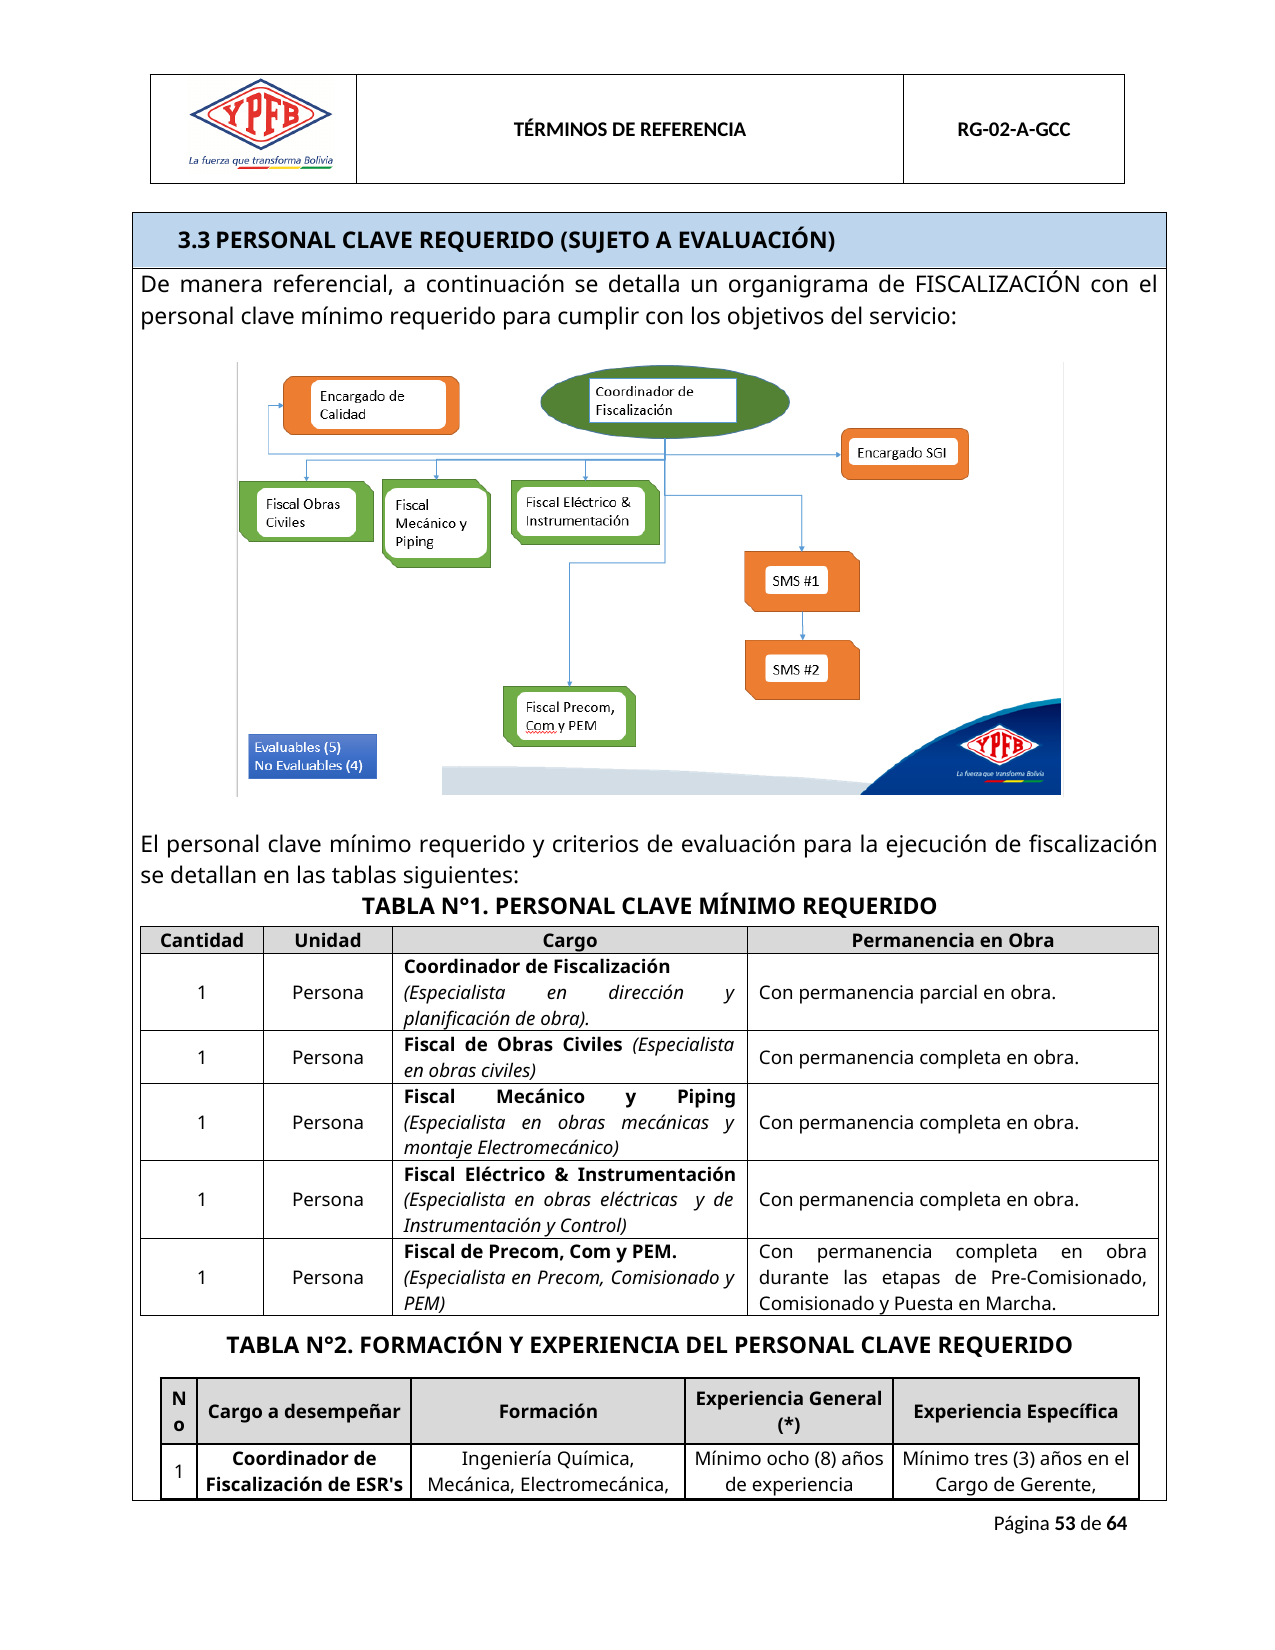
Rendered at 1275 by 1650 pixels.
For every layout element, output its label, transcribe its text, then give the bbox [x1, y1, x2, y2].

table_cell PERSONAL CLAVE REQUERIDO (SUJETO A EVALUACIÓN) [133, 213, 1166, 267]
picture [186, 75, 334, 174]
